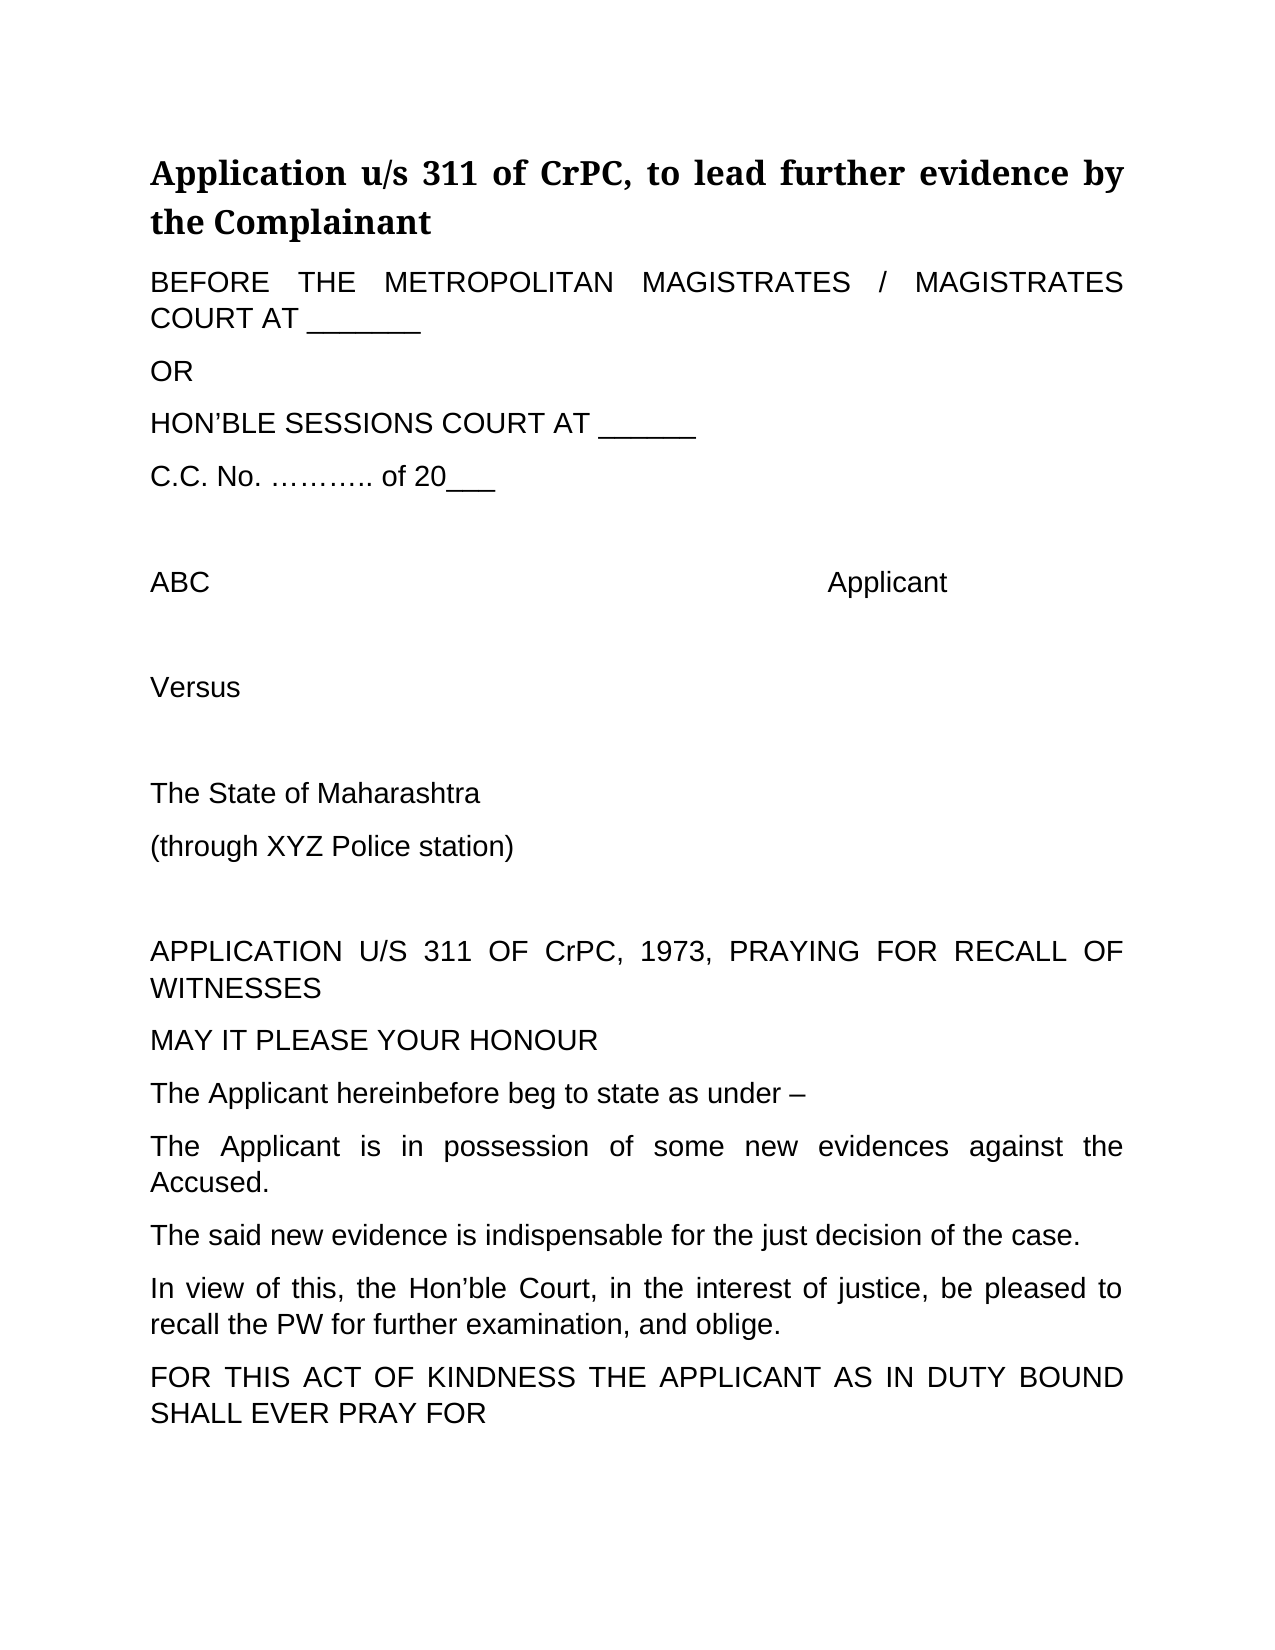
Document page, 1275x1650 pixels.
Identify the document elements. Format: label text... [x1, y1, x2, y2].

text Application u/s 311 of CrPC, to lead further evidence by the Complainant [150, 150, 1125, 244]
text The Applicant is in possession of some new evidences against the Accused. [150, 1129, 1125, 1199]
text FOR THIS ACT OF KINDNESS THE APPLICANT AS IN DUTY BOUND SHALL EVER PRAY FOR [150, 1360, 1125, 1429]
text The said new evidence is indispensable for the just decision of the case. [150, 1218, 1125, 1252]
text The State of Maharashtra [150, 776, 1125, 809]
text APPLICATION U/S 311 OF CrPC, 1973, PRAYING FOR RECALL OF WITNESSES [150, 934, 1125, 1004]
text C.C. No. ……….. of 20___ [150, 459, 1125, 493]
text HON’BLE SESSIONS COURT AT ______ [150, 406, 1125, 440]
text ABC Applicant [150, 565, 1125, 598]
text MAY IT PLEASE YOUR HONOUR [150, 1023, 1125, 1057]
text The Applicant hereinbefore beg to state as under – [150, 1076, 1125, 1110]
text Versus [150, 670, 1125, 704]
text BEFORE THE METROPOLITAN MAGISTRATES / MAGISTRATES COURT AT _______ [150, 264, 1125, 334]
text (through XYZ Police station) [150, 829, 1125, 862]
text In view of this, the Hon’ble Court, in the interest of justice, be pleased to recall the PW for further examination, and oblige. [150, 1271, 1125, 1341]
text OR [150, 353, 1125, 387]
